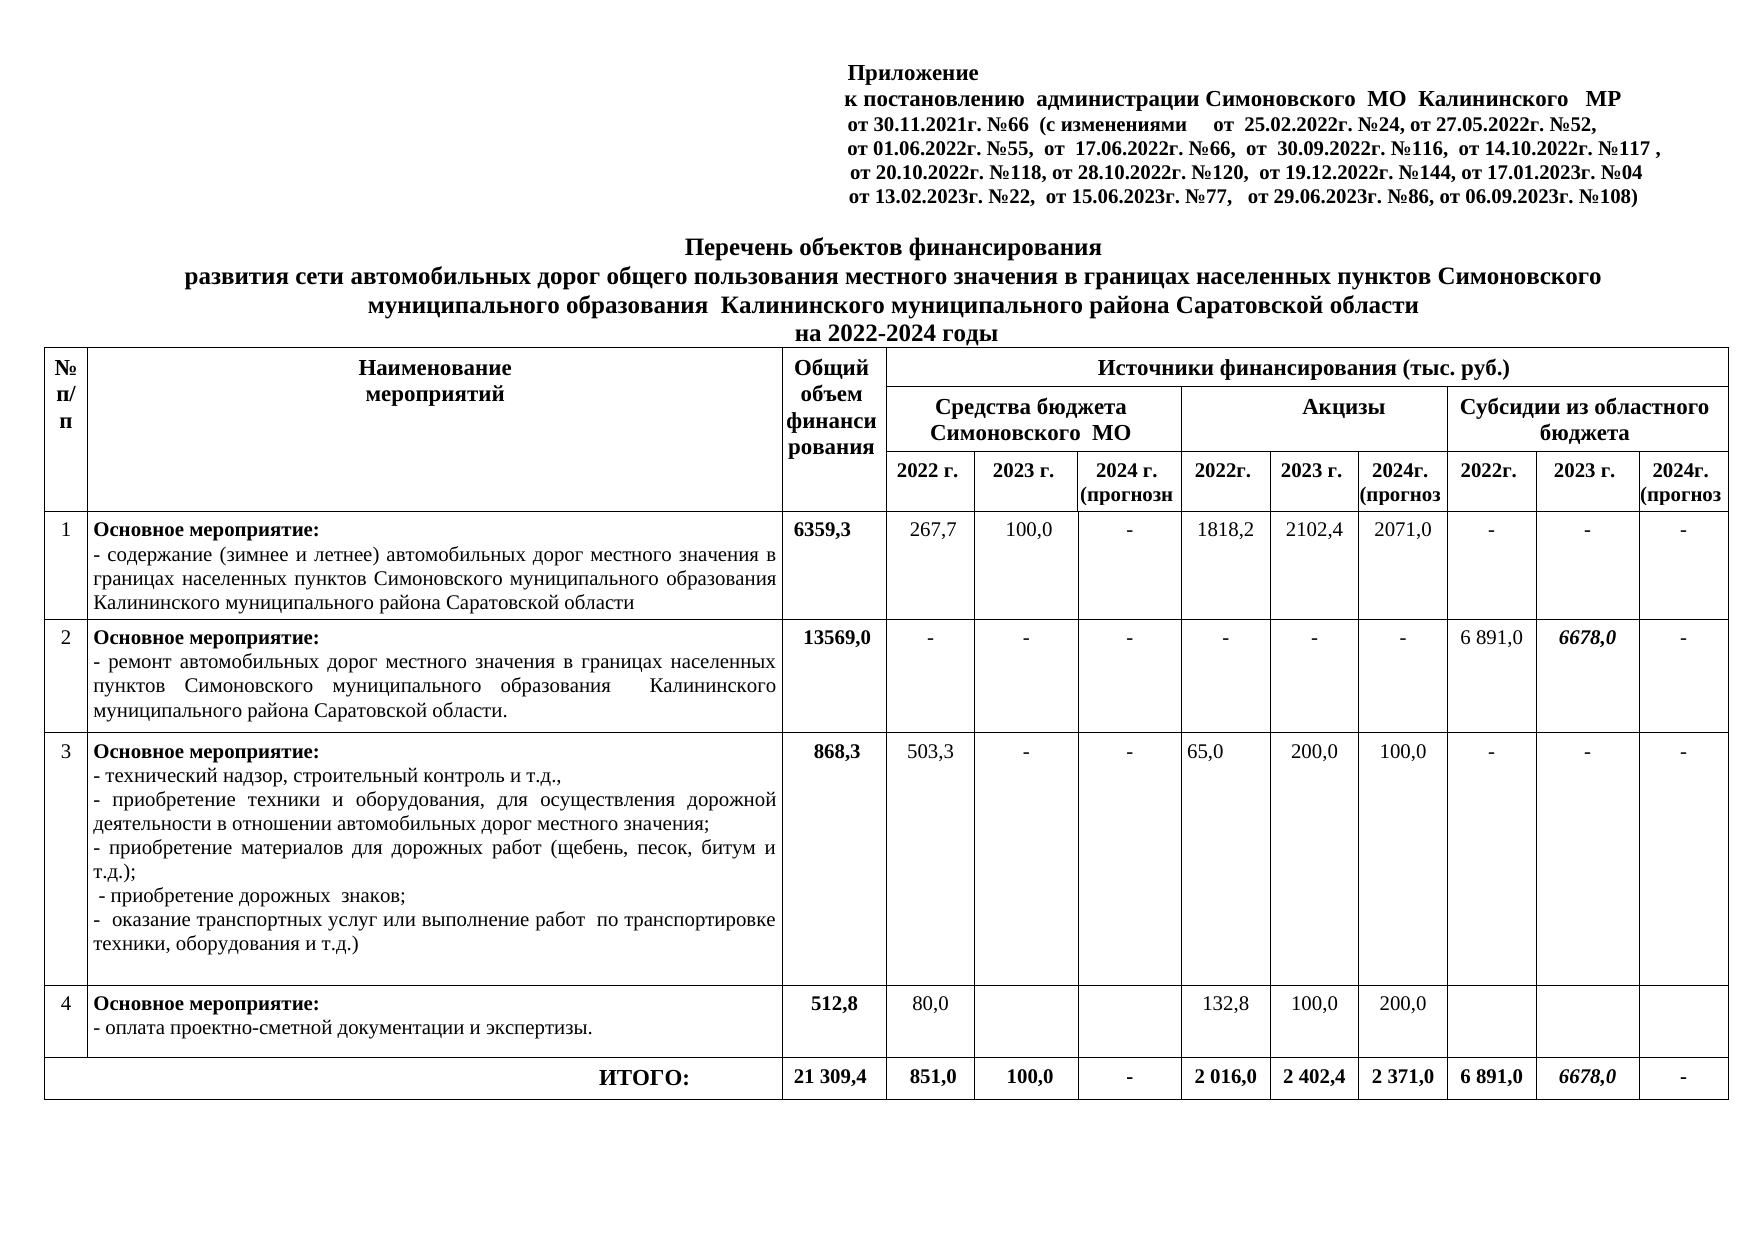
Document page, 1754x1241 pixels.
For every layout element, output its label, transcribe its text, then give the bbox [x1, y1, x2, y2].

table_cell 851,0 [887, 1058, 974, 1099]
table_cell 80,0 [887, 986, 974, 1057]
table_cell 6 891,0 [1448, 1058, 1536, 1099]
table_cell - [1640, 512, 1728, 619]
table_cell 100,0 [1359, 733, 1447, 985]
table_cell - [1537, 512, 1639, 619]
table_cell 2024г. (прогнозно)о) [1359, 452, 1447, 511]
table_cell 2022г. [1182, 452, 1270, 511]
table_cell 2 016,0 [1182, 1058, 1270, 1099]
table_cell - [1359, 620, 1447, 732]
table_cell - [1448, 512, 1536, 619]
table_cell 21 309,4 [783, 1058, 886, 1099]
table_cell - [1271, 620, 1358, 732]
table_cell 2 402,4 [1271, 1058, 1358, 1099]
table_cell 2022 г. [887, 452, 974, 511]
table_cell Основное мероприятие: - содержание (зимнее и летнее) автомобильных дорог местного значения в границах населенных пунктов Симоновского муниципального образования Калининского муниципального района Саратовской области [88, 512, 782, 619]
table_cell Основное мероприятие: - технический надзор, строительный контроль и т.д., - приобретение техники и оборудования, для осуществления дорожной деятельности в отношении автомобильных дорог местного значения; - приобретение материалов для дорожных работ (щебень, песок, битум и т.д.); - приобретение дорожных знаков; - оказание транспортных услуг или выполнение работ по транспортировке техники, оборудования и т.д.) [88, 733, 782, 985]
table_cell 200,0 [1271, 733, 1358, 985]
table_cell 267,7 [887, 512, 974, 619]
table_cell - [1640, 1058, 1728, 1099]
table_cell [1640, 986, 1728, 1057]
text от 13.02.2023г. №22, от 15.06.2023г. №77, от 29.06.2023г. №86, от 06.09.2023г. №108) [118, 184, 1665, 208]
table_cell [1448, 986, 1536, 1057]
table_cell 2022г. [1448, 452, 1536, 511]
table_cell 100,0 [1271, 986, 1358, 1057]
text от 20.10.2022г. №118, от 28.10.2022г. №120, от 19.12.2022г. №144, от 17.01.2023г. №04 [118, 160, 1665, 184]
table_cell - [1079, 1058, 1181, 1099]
table_cell 6678,0 [1537, 620, 1639, 732]
table_cell 2 [45, 620, 87, 732]
table_cell 65,0 [1182, 733, 1270, 985]
table_cell - [1079, 733, 1181, 985]
table_cell - [975, 620, 1078, 732]
table_cell 1 [45, 512, 87, 619]
table_cell Основное мероприятие: - ремонт автомобильных дорог местного значения в границах населенных пунктов Симоновского муниципального образования Калининского муниципального района Саратовской области. [88, 620, 782, 732]
table_cell Средства бюджета Симоновского МО [887, 387, 1181, 451]
table_cell 2023 г. [1271, 452, 1358, 511]
table_cell 1818,2 [1182, 512, 1270, 619]
table_cell 100,0 [975, 1058, 1078, 1099]
table_cell - [1640, 620, 1728, 732]
table_cell 2071,0 [1359, 512, 1447, 619]
table_cell - [1640, 733, 1728, 985]
table_cell - [1182, 620, 1270, 732]
table_cell - [975, 733, 1078, 985]
table_cell 2024 г. (прогнозно) [1078, 452, 1181, 511]
text Приложение [118, 59, 1665, 86]
table_cell 100,0 [975, 512, 1078, 619]
text Перечень объектов финансирования [118, 232, 1668, 261]
table_header Наименование мероприятий [88, 348, 782, 511]
table_cell 2024г. (прогнозноо) [1640, 452, 1728, 511]
table_cell 6 891,0 [1448, 620, 1536, 732]
table_cell 868,3 [783, 733, 886, 985]
table_cell ИТОГО: [45, 1058, 782, 1099]
table_cell 503,3 [887, 733, 974, 985]
table_cell [975, 986, 1078, 1057]
table_cell 3 [45, 733, 87, 985]
table_cell 13569,0 [783, 620, 886, 732]
table_header Общий объем финансирования [783, 348, 886, 511]
table_cell 2 371,0 [1359, 1058, 1447, 1099]
table_cell Субсидии из областного бюджета [1448, 387, 1728, 451]
table_cell 2023 г. [975, 452, 1077, 511]
table_cell 512,8 [783, 986, 886, 1057]
table_cell - [1448, 733, 1536, 985]
text развития сети автомобильных дорог общего пользования местного значения в границах населенных пунктов Симоновского муниципального образования Калининского муниципального района Саратовской области [118, 261, 1668, 318]
table_cell 200,0 [1359, 986, 1447, 1057]
table_cell Акцизы [1182, 387, 1447, 451]
table_cell 6359,3 [783, 512, 886, 619]
table_cell - [1079, 512, 1181, 619]
table_cell Основное мероприятие: - оплата проектно-сметной документации и экспертизы. [88, 986, 782, 1057]
table_cell - [1079, 620, 1181, 732]
table_cell 2102,4 [1271, 512, 1358, 619]
text к постановлению администрации Симоновского МО Калининского МР [118, 86, 1665, 112]
table_cell 132,8 [1182, 986, 1270, 1057]
table_cell 2023 г. [1537, 452, 1639, 511]
table_cell [1537, 986, 1639, 1057]
table_cell [1079, 986, 1181, 1057]
table_cell 4 [45, 986, 87, 1057]
table_header Источники финансирования (тыс. руб.) [887, 348, 1728, 386]
table_cell 6678,0 [1537, 1058, 1639, 1099]
text на 2022-2024 годы [118, 318, 1668, 347]
text от 30.11.2021г. №66 (с изменениями от 25.02.2022г. №24, от 27.05.2022г. №52, [118, 112, 1665, 136]
table_cell - [1537, 733, 1639, 985]
table_header № п/п [45, 348, 87, 511]
text от 01.06.2022г. №55, от 17.06.2022г. №66, от 30.09.2022г. №116, от 14.10.2022г. №117 , [118, 136, 1665, 160]
table_cell - [887, 620, 974, 732]
